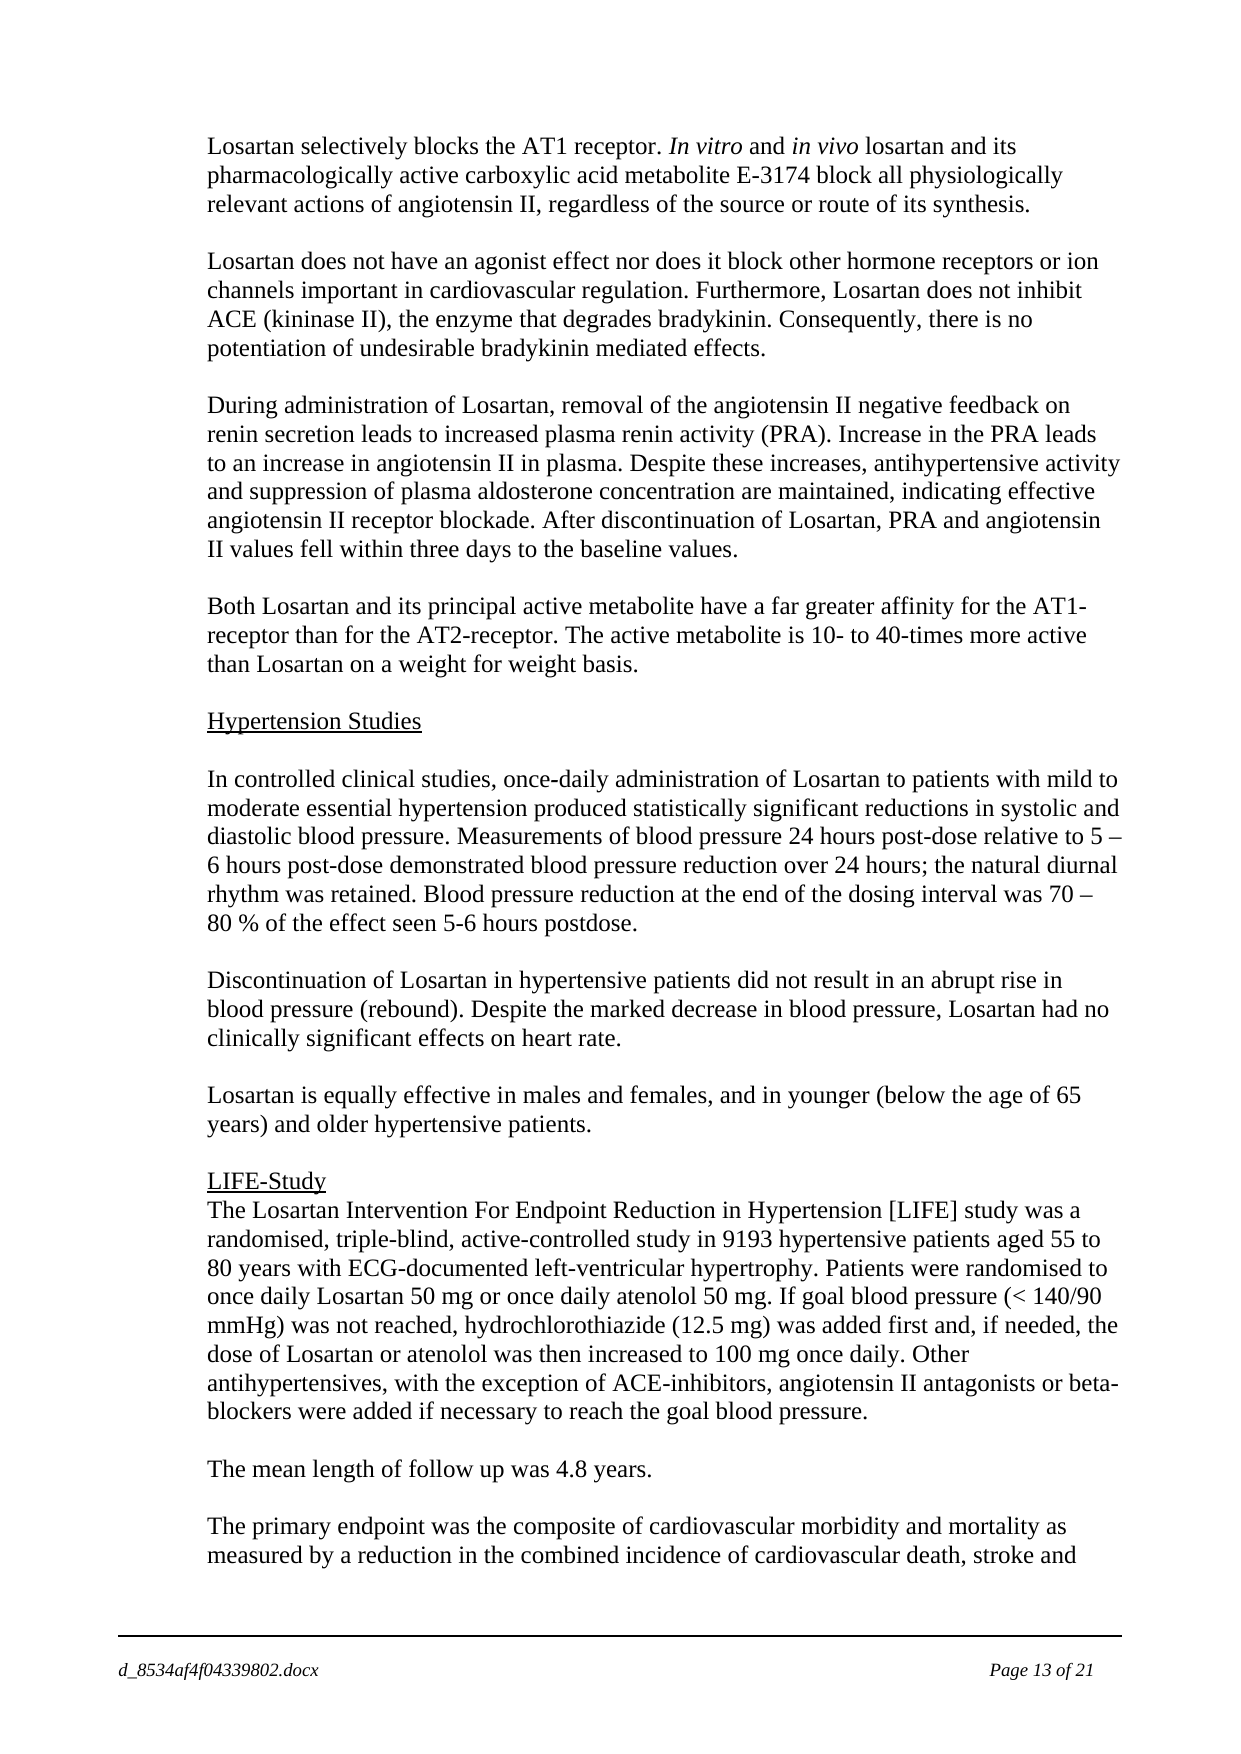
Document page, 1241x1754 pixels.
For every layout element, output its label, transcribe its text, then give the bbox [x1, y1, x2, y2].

text Both Losartan and its principal active metabolite have a far greater affinity for the AT1-receptor than for the AT2-receptor. The active metabolite is 10- to 40-times more active than Losartan on a weight for weight basis. [207, 591, 1122, 678]
text During administration of Losartan, removal of the angiotensin II negative feedback on renin secretion leads to increased plasma renin activity (PRA). Increase in the PRA leads to an increase in angiotensin II in plasma. Despite these increases, antihypertensive activity and suppression of plasma aldosterone concentration are maintained, indicating effective angiotensin II receptor blockade. After discontinuation of Losartan, PRA and angiotensin II values fell within three days to the baseline values. [207, 390, 1122, 563]
text In controlled clinical studies, once-daily administration of Losartan to patients with mild to moderate essential hypertension produced statistically significant reductions in systolic and diastolic blood pressure. Measurements of blood pressure 24 hours post-dose relative to 5 – 6 hours post-dose demonstrated blood pressure reduction over 24 hours; the natural diurnal rhythm was retained. Blood pressure reduction at the end of the dosing interval was 70 – 80 % of the effect seen 5-6 hours postdose. [207, 764, 1122, 936]
text The mean length of follow up was 4.8 years. [207, 1454, 1122, 1483]
text Losartan is equally effective in males and females, and in younger (below the age of 65 years) and older hypertensive patients. [207, 1080, 1122, 1138]
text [207, 1511, 1122, 1569]
text Discontinuation of Losartan in hypertensive patients did not result in an abrupt rise in blood pressure (rebound). Despite the marked decrease in blood pressure, Losartan had no clinically significant effects on heart rate. [207, 965, 1122, 1051]
text The Losartan Intervention For Endpoint Reduction in Hypertension [LIFE] study was a randomised, triple-blind, active-controlled study in 9193 hypertensive patients aged 55 to 80 years with ECG-documented left-ventricular hypertrophy. Patients were randomised to once daily Losartan 50 mg or once daily atenolol 50 mg. If goal blood pressure (< 140/90 mmHg) was not reached, hydrochlorothiazide (12.5 mg) was added first and, if needed, the dose of Losartan or atenolol was then increased to 100 mg once daily. Other antihypertensives, with the exception of ACE-inhibitors, angiotensin II antagonists or beta-blockers were added if necessary to reach the goal blood pressure. [207, 1195, 1122, 1425]
text Losartan does not have an agonist effect nor does it block other hormone receptors or ion channels important in cardiovascular regulation. Furthermore, Losartan does not inhibit ACE (kininase II), the enzyme that degrades bradykinin. Consequently, there is no potentiation of undesirable bradykinin mediated effects. [207, 246, 1122, 361]
text Losartan selectively blocks the AT1 receptor. In vitro and in vivo losartan and its pharmacologically active carboxylic acid metabolite E-3174 block all physiologically relevant actions of angiotensin II, regardless of the source or route of its synthesis. [207, 131, 1122, 218]
text LIFE-Study [207, 1166, 1122, 1195]
text Hypertension Studies [207, 706, 1122, 735]
